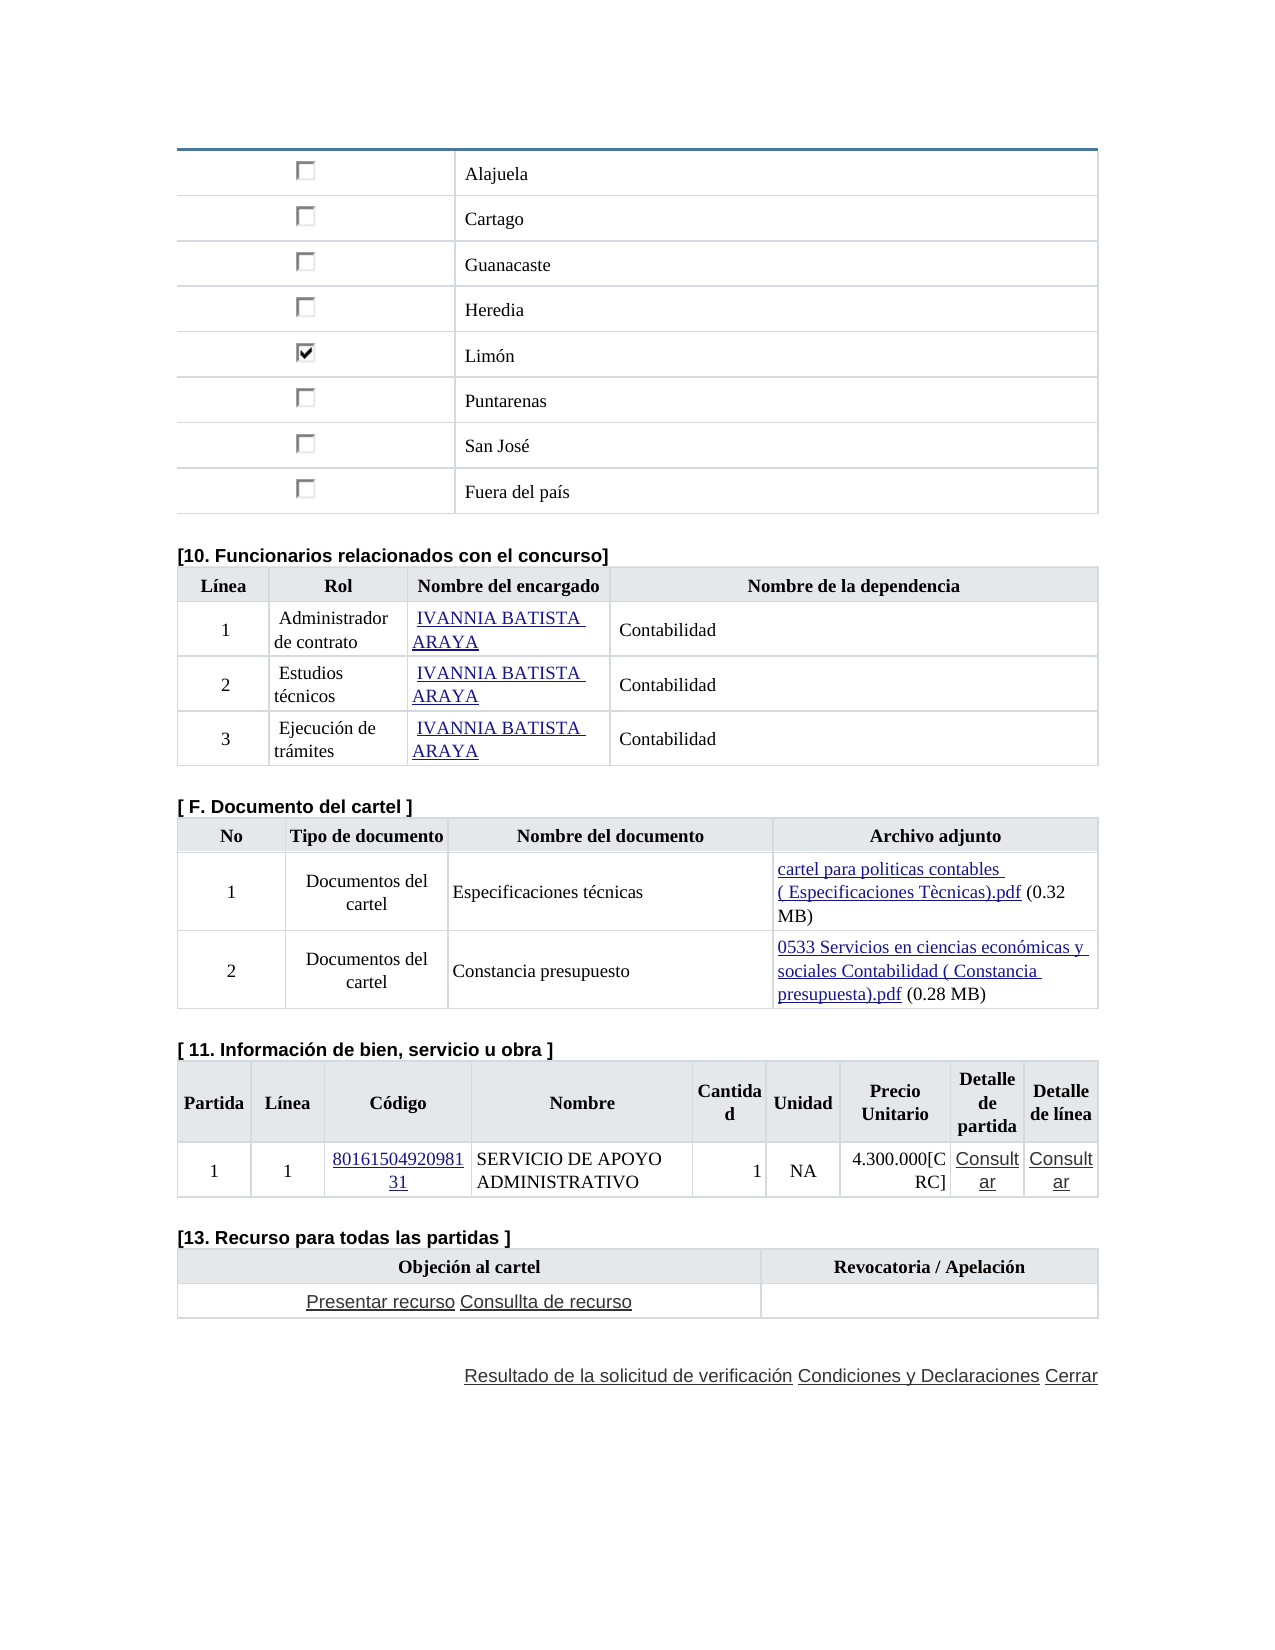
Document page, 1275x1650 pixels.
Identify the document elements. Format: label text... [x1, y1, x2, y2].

table_header Objeción al cartel [178, 1250, 760, 1283]
table_header Partida [178, 1062, 250, 1141]
table_cell Limón [456, 332, 1097, 376]
text Resultado de la solicitud de verificación Condiciones y Declaraciones Cerrar [177, 1365, 1098, 1387]
table_cell [177, 378, 454, 422]
table_header Rol [270, 568, 407, 601]
table_header Detalle de partida [951, 1062, 1023, 1141]
table_cell IVANNIA BATISTA ARAYA [408, 712, 609, 765]
table_cell Consultar [951, 1143, 1023, 1196]
table_cell NA [767, 1143, 839, 1196]
table_header Detalle de línea [1025, 1062, 1097, 1141]
table_header Nombre de la dependencia [611, 568, 1097, 601]
table_cell 1 [252, 1143, 324, 1196]
table_header Archivo adjunto [774, 819, 1097, 851]
table_cell 4.300.000[CRC] [841, 1143, 950, 1196]
table_cell [177, 287, 454, 331]
table_cell Estudios técnicos [270, 657, 407, 710]
table_header Línea [252, 1062, 324, 1141]
table_cell [177, 242, 454, 285]
table_cell Puntarenas [456, 378, 1097, 422]
table_cell 8016150492098131 [325, 1143, 471, 1196]
table_cell Contabilidad [611, 712, 1097, 765]
text [10. Funcionarios relacionados con el concurso] [177, 537, 1098, 566]
table_header Tipo de documento [286, 819, 447, 851]
table_header Cantidad [693, 1062, 765, 1141]
text [ 11. Información de bien, servicio u obra ] [177, 1031, 1098, 1060]
table_header Línea [178, 568, 268, 601]
table_cell [177, 196, 454, 240]
table_header Nombre del documento [449, 819, 772, 851]
table_cell Fuera del país [456, 469, 1097, 512]
table_cell 1 [178, 1143, 250, 1196]
table_cell [177, 469, 454, 512]
table_header Revocatoria / Apelación [762, 1250, 1097, 1283]
table_cell [177, 151, 454, 194]
table_cell [177, 332, 454, 376]
table_header Precio Unitario [841, 1062, 950, 1141]
text [ F. Documento del cartel ] [177, 788, 1098, 817]
table_cell Guanacaste [456, 242, 1097, 285]
table_cell SERVICIO DE APOYO ADMINISTRATIVO [472, 1143, 692, 1196]
table_header Código [325, 1062, 471, 1141]
table_cell 1 [693, 1143, 765, 1196]
table_header Nombre [472, 1062, 692, 1141]
table_cell 0533 Servicios en ciencias económicas y sociales Contabilidad ( Constancia presupuesta).pdf (0.28 MB) [774, 931, 1097, 1008]
table_cell [177, 423, 454, 467]
table_cell IVANNIA BATISTA ARAYA [408, 602, 609, 655]
table_cell Contabilidad [611, 602, 1097, 655]
table_cell 1 [178, 853, 285, 929]
table_cell Alajuela [456, 151, 1097, 194]
table_header Nombre del encargado [408, 568, 609, 601]
table_cell Presentar recurso Consullta de recurso [178, 1284, 760, 1317]
table_cell IVANNIA BATISTA ARAYA [408, 657, 609, 710]
table_cell Administrador de contrato [270, 602, 407, 655]
table_cell Documentos del cartel [286, 853, 447, 929]
table_cell 1 [178, 602, 268, 655]
table_cell Heredia [456, 287, 1097, 331]
table_cell Cartago [456, 196, 1097, 240]
table_cell [762, 1284, 1097, 1317]
table_cell Consultar [1025, 1143, 1097, 1196]
table_cell Ejecución de trámites [270, 712, 407, 765]
table_header Unidad [767, 1062, 839, 1141]
table_cell Constancia presupuesto [449, 931, 772, 1008]
table_cell 2 [178, 931, 285, 1008]
table_cell 3 [178, 712, 268, 765]
text [13. Recurso para todas las partidas ] [177, 1219, 1098, 1248]
table_header No [178, 819, 285, 851]
table_cell San José [456, 423, 1097, 467]
table_cell Especificaciones técnicas [449, 853, 772, 929]
table_cell cartel para politicas contables ( Especificaciones Tècnicas).pdf (0.32 MB) [774, 853, 1097, 929]
table_cell Documentos del cartel [286, 931, 447, 1008]
table_cell 2 [178, 657, 268, 710]
table_cell Contabilidad [611, 657, 1097, 710]
